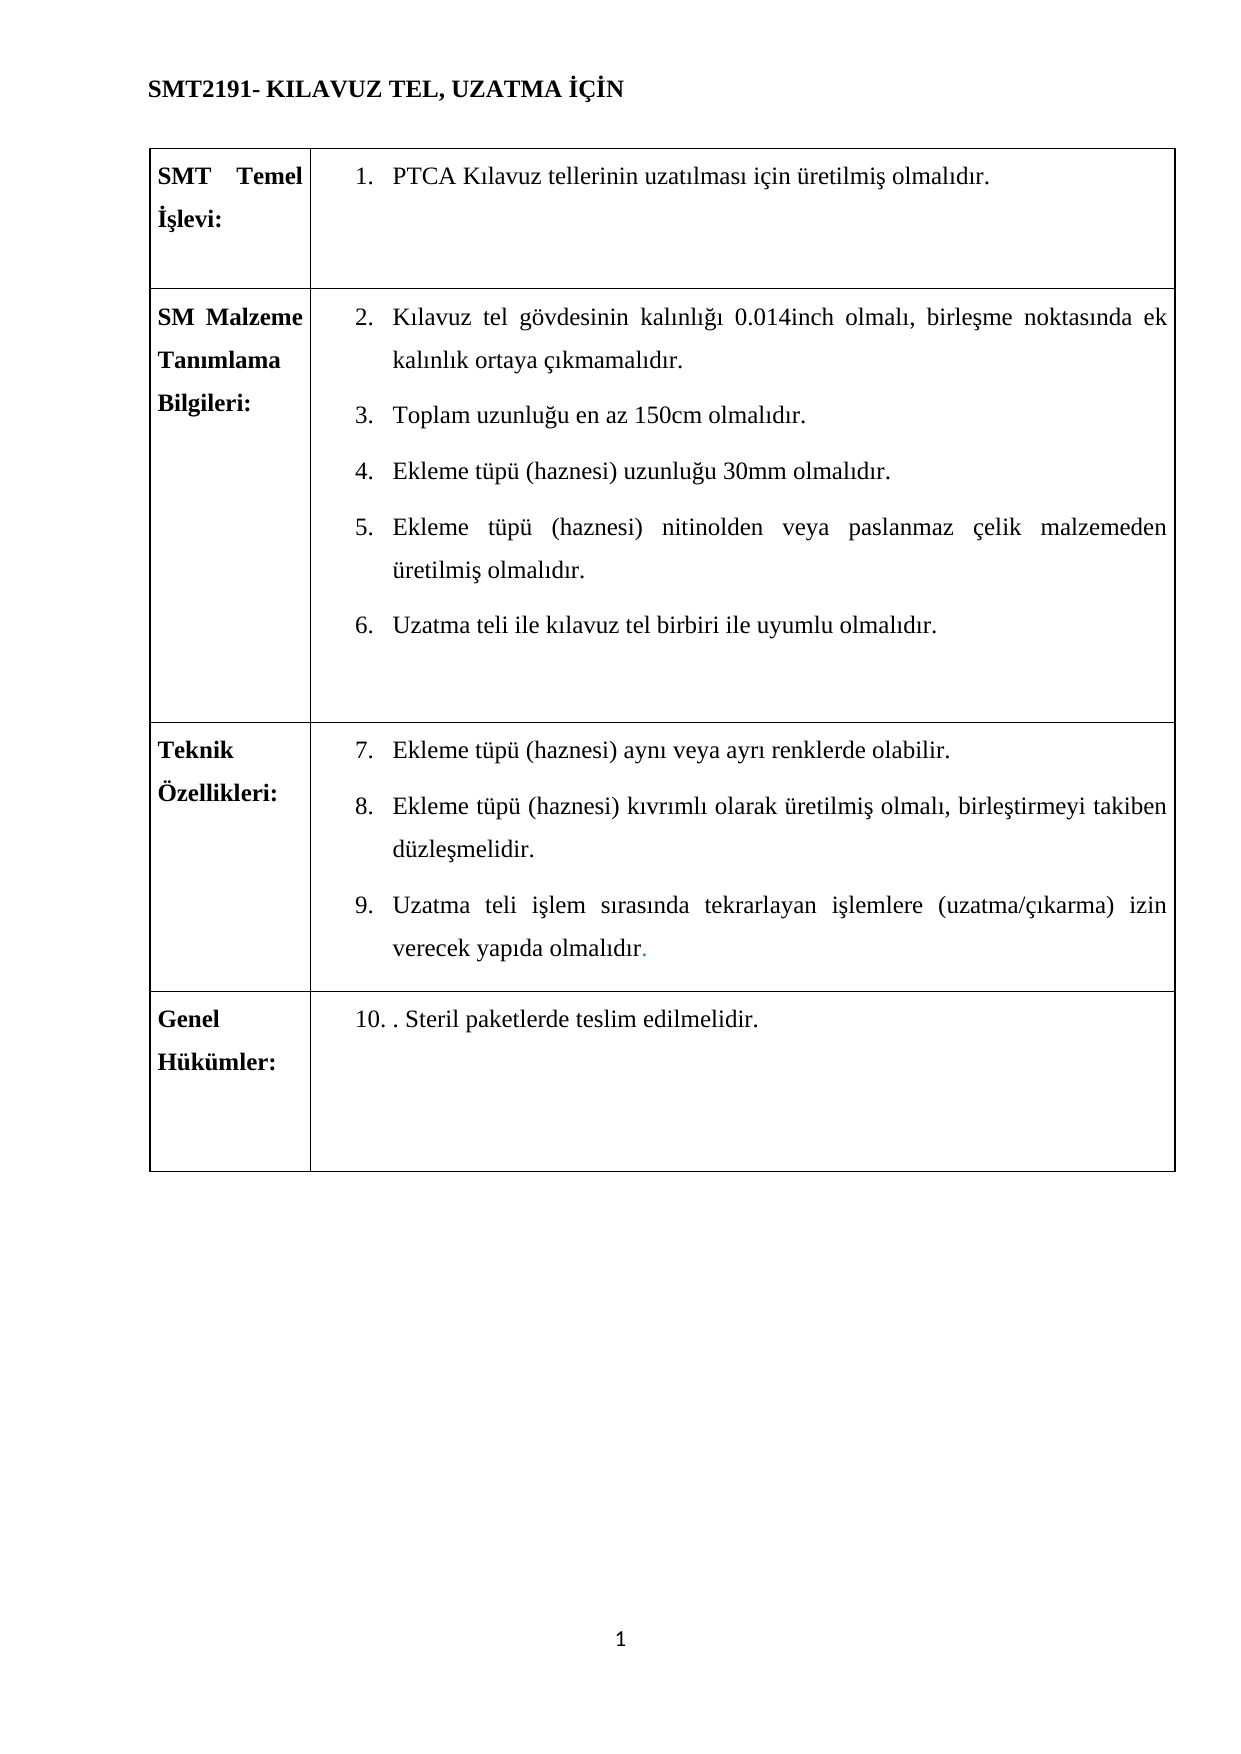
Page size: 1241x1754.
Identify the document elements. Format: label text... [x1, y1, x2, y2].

table_cell Teknik Özellikleri: [151, 723, 310, 991]
table_cell Kılavuz tel gövdesinin kalınlığı 0.014inch olmalı, birleşme noktasında ek kalınlık ortaya çıkmamalıdır. Toplam uzunluğu en az 150cm olmalıdır. Ekleme tüpü (haznesi) uzunluğu 30mm olmalıdır. Ekleme tüpü (haznesi) nitinolden veya paslanmaz çelik malzemeden üretilmiş olmalıdır. Uzatma teli ile kılavuz tel birbiri ile uyumlu olmalıdır. [311, 289, 1174, 722]
table_header PTCA Kılavuz tellerinin uzatılması için üretilmiş olmalıdır. [311, 149, 1174, 288]
table_cell . Steril paketlerde teslim edilmelidir. [311, 992, 1174, 1171]
table_cell Genel Hükümler: [151, 992, 310, 1171]
table_header SMT Temel İşlevi: [151, 149, 310, 288]
table_cell SM Malzeme Tanımlama Bilgileri: [151, 289, 310, 722]
table_cell Ekleme tüpü (haznesi) aynı veya ayrı renklerde olabilir. Ekleme tüpü (haznesi) kıvrımlı olarak üretilmiş olmalı, birleştirmeyi takiben düzleşmelidir. Uzatma teli işlem sırasında tekrarlayan işlemlere (uzatma/çıkarma) izin verecek yapıda olmalıdır. [311, 723, 1174, 991]
